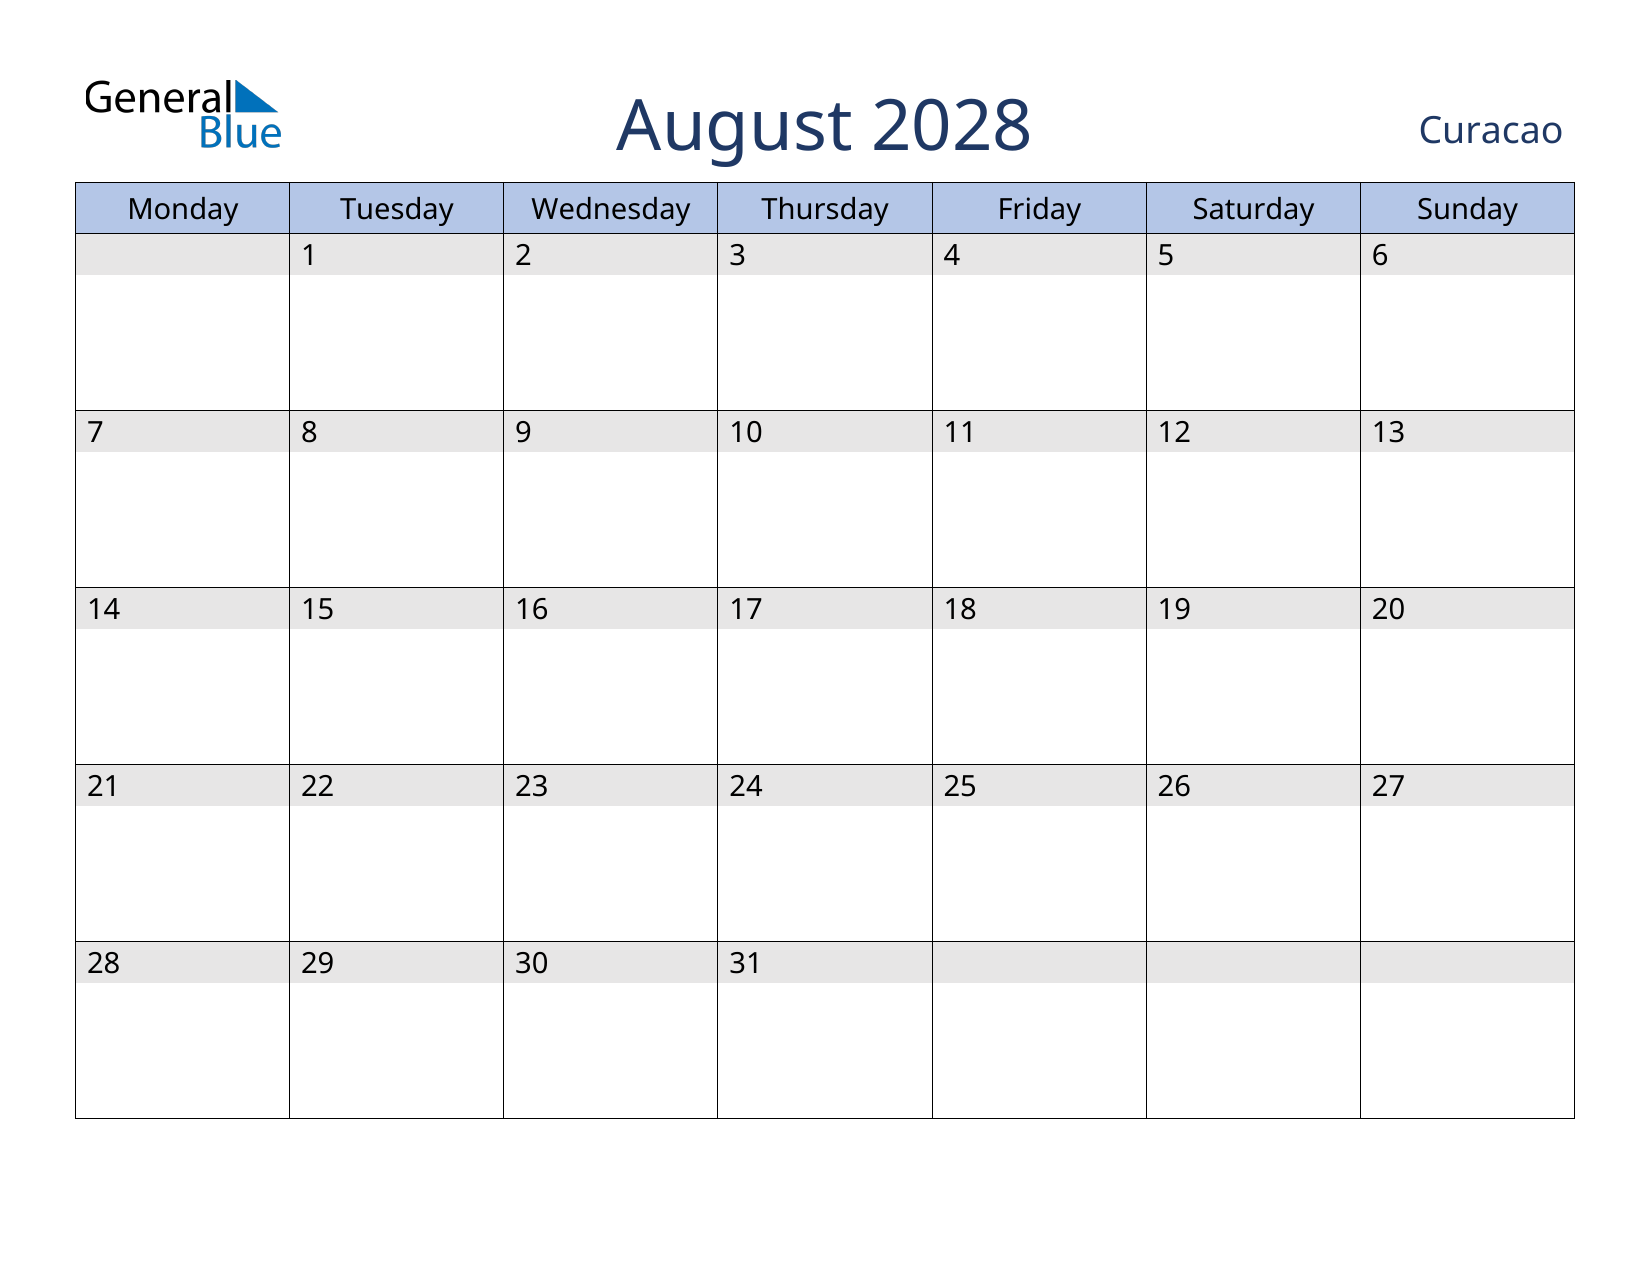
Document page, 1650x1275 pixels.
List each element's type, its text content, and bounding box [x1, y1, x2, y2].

table_cell [290, 629, 503, 764]
table_cell [76, 806, 289, 941]
table_cell [718, 452, 932, 587]
table_cell [1361, 629, 1574, 764]
table_cell 8 [290, 411, 503, 452]
table_cell Monday [76, 183, 289, 233]
table_cell [290, 983, 503, 1118]
table_cell [1361, 452, 1574, 587]
table_cell 20 [1361, 588, 1574, 629]
picture [86, 80, 281, 148]
table_cell [933, 806, 1146, 941]
table_cell Saturday [1147, 183, 1360, 233]
table_cell Thursday [718, 183, 932, 233]
table_cell 1 [290, 234, 503, 275]
table_cell 10 [718, 411, 932, 452]
table_cell [933, 629, 1146, 764]
table_header Curacao [1146, 75, 1574, 182]
table_cell [1147, 806, 1360, 941]
table_cell Sunday [1361, 183, 1574, 233]
table_cell 6 [1361, 234, 1574, 275]
table_cell 5 [1147, 234, 1360, 275]
table_cell [1361, 275, 1574, 410]
table_cell [718, 629, 932, 764]
table_cell 18 [933, 588, 1146, 629]
table_cell 3 [718, 234, 932, 275]
table_cell 28 [76, 942, 289, 983]
table_cell [933, 275, 1146, 410]
table_cell 4 [933, 234, 1146, 275]
table_cell [718, 983, 932, 1118]
table_cell 2 [504, 234, 717, 275]
table_cell 22 [290, 765, 503, 806]
table_cell [76, 275, 289, 410]
table_cell Wednesday [504, 183, 717, 233]
table_cell [76, 983, 289, 1118]
table_cell 31 [718, 942, 932, 983]
table_cell 25 [933, 765, 1146, 806]
table_cell 15 [290, 588, 503, 629]
table_cell 23 [504, 765, 717, 806]
table_cell 11 [933, 411, 1146, 452]
table_header August 2028 [504, 75, 1146, 182]
table_cell [1361, 806, 1574, 941]
table_cell [504, 983, 717, 1118]
table_cell 19 [1147, 588, 1360, 629]
table_cell [718, 275, 932, 410]
table_cell 7 [76, 411, 289, 452]
table_cell Friday [933, 183, 1146, 233]
table_cell [504, 629, 717, 764]
table_cell 26 [1147, 765, 1360, 806]
table_cell [504, 806, 717, 941]
table_cell [1361, 983, 1574, 1118]
table_cell 17 [718, 588, 932, 629]
table_cell 13 [1361, 411, 1574, 452]
table_cell [290, 806, 503, 941]
table_cell 9 [504, 411, 717, 452]
table_cell [1147, 452, 1360, 587]
table_cell [1147, 629, 1360, 764]
table_cell [933, 942, 1146, 983]
table_cell 27 [1361, 765, 1574, 806]
table_cell [718, 806, 932, 941]
table_cell [290, 275, 503, 410]
table_cell 21 [76, 765, 289, 806]
table_cell [933, 452, 1146, 587]
table_cell [933, 983, 1146, 1118]
table_cell [1147, 275, 1360, 410]
table_cell 12 [1147, 411, 1360, 452]
table_cell [504, 275, 717, 410]
table_cell 24 [718, 765, 932, 806]
table_cell [76, 452, 289, 587]
table_cell [1147, 942, 1360, 983]
table_cell [76, 234, 289, 275]
table_cell 14 [76, 588, 289, 629]
table_cell Tuesday [290, 183, 503, 233]
table_cell [76, 629, 289, 764]
table_cell [504, 452, 717, 587]
table_cell [1361, 942, 1574, 983]
table_cell [1147, 983, 1360, 1118]
table_cell 30 [504, 942, 717, 983]
table_cell [290, 452, 503, 587]
table_cell 16 [504, 588, 717, 629]
table_cell 29 [290, 942, 503, 983]
table_header [76, 75, 503, 182]
